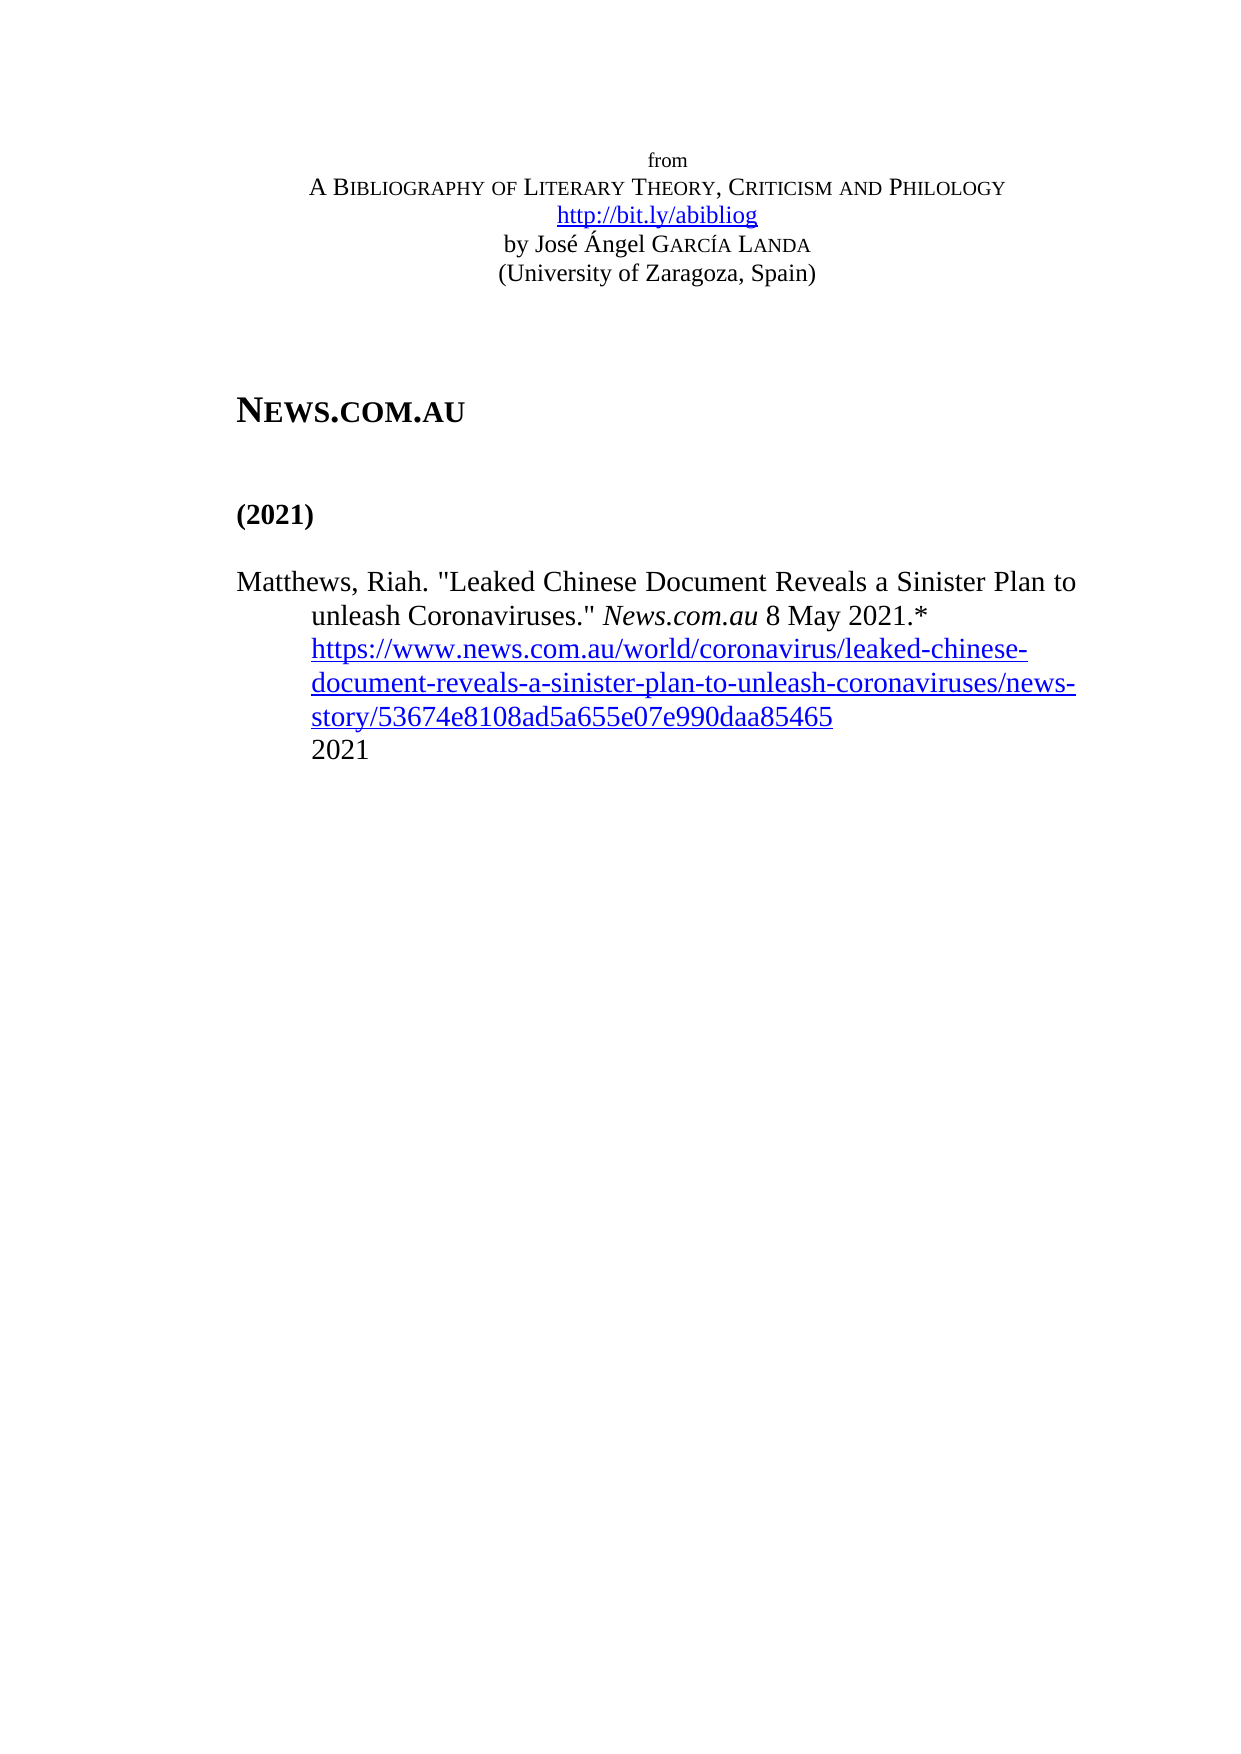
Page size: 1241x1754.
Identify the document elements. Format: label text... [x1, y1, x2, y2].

text 2021 [236, 732, 1078, 766]
text (University of Zaragoza, Spain) [236, 258, 1078, 287]
text http://bit.ly/abibliog [236, 200, 1078, 229]
text by José Ángel García Landa [236, 229, 1078, 258]
text Matthews, Riah. "Leaked Chinese Document Reveals a Sinister Plan to unleash Coronaviruses." News.com.au 8 May 2021.* [236, 564, 1078, 632]
text News.com.au [236, 387, 1078, 430]
text https://www.news.com.au/world/coronavirus/leaked-chinese-document-reveals-a-sinister-plan-to-unleash-coronaviruses/news-story/53674e8108ad5a655e07e990daa85465 [236, 632, 1078, 732]
text from [236, 148, 1078, 172]
text (2021) [236, 497, 1078, 531]
text A Bibliography of Literary Theory, Criticism and Philology [236, 172, 1078, 200]
